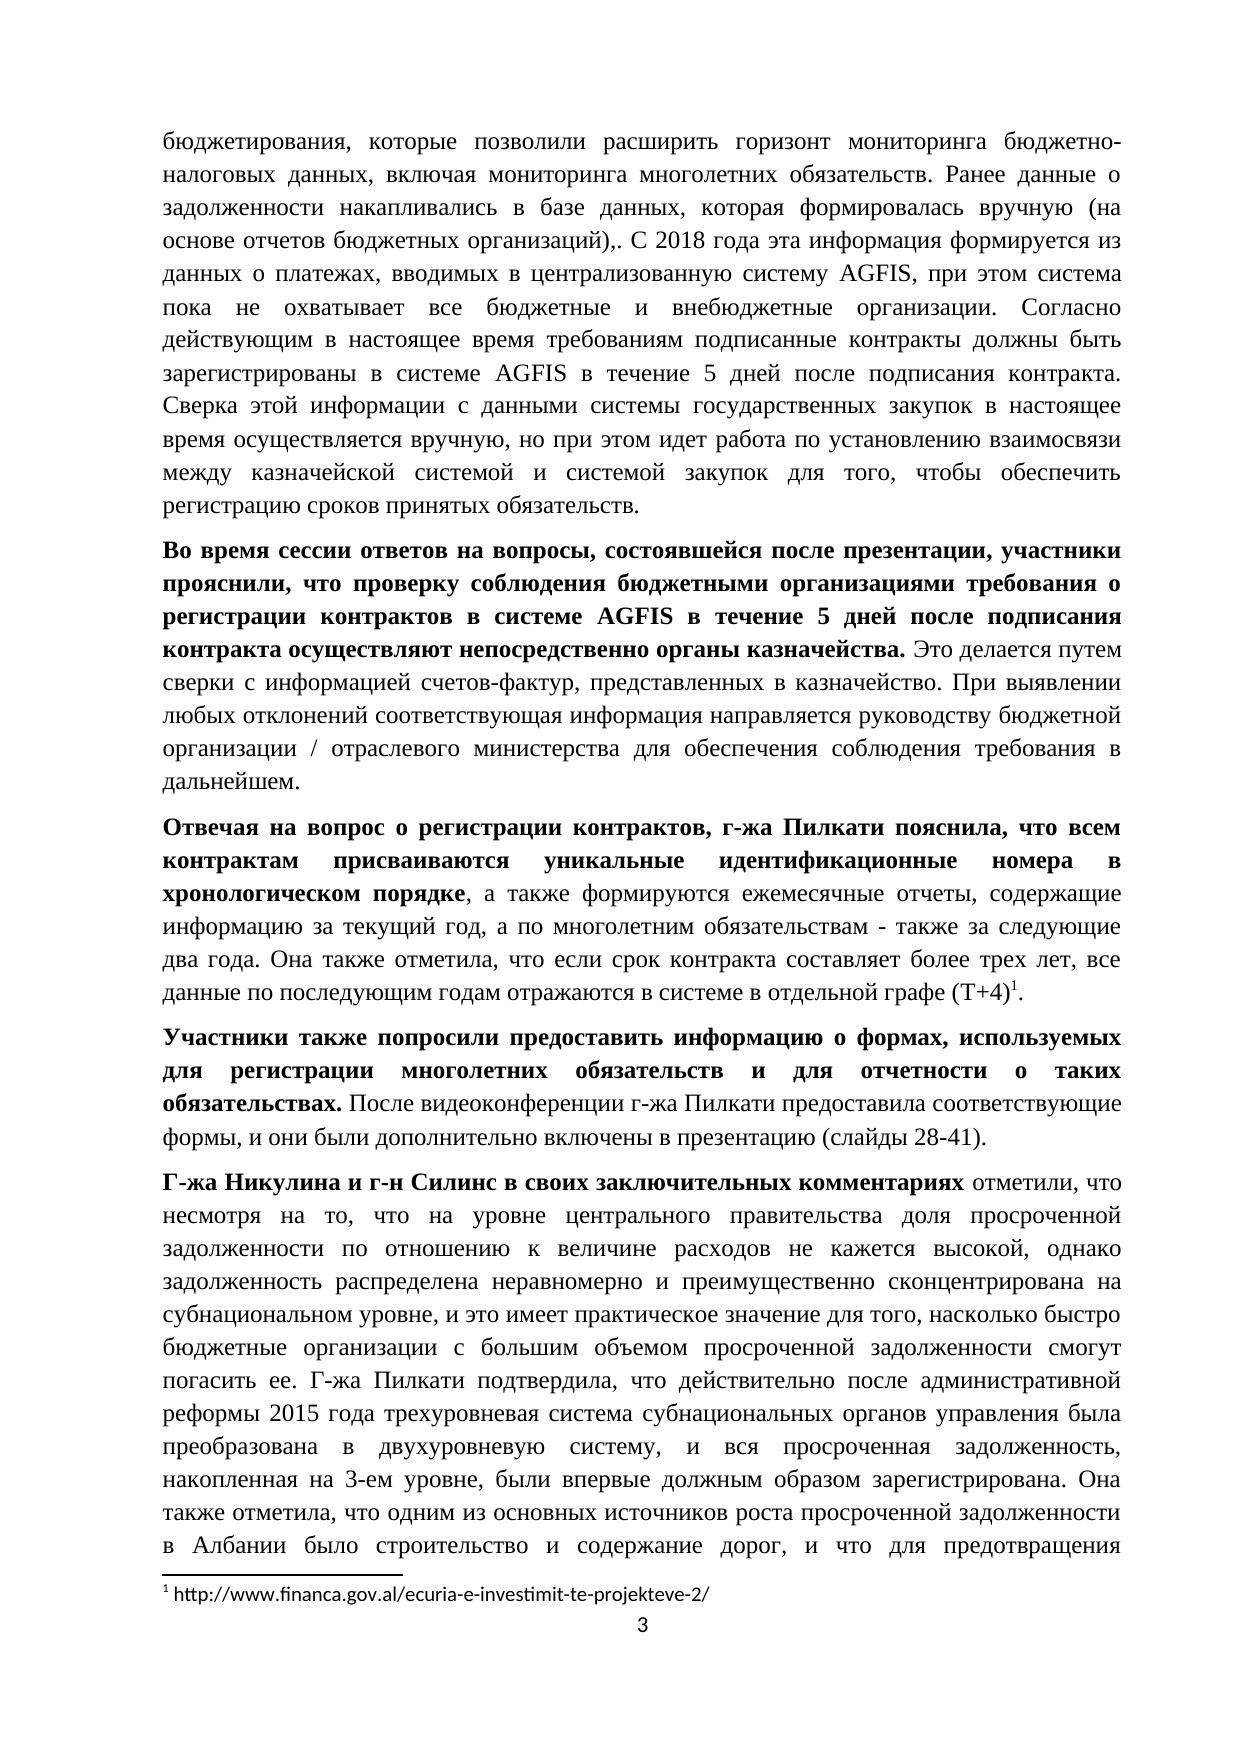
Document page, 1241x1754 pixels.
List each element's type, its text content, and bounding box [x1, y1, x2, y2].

text Во время сессии ответов на вопросы, состоявшейся после презентации, участники прояснили, что проверку соблюдения бюджетными организациями требования о регистрации контрактов в системе AGFIS в течение 5 дней после подписания контракта осуществляют непосредственно органы казначейства. Это делается путем сверки с информацией счетов-фактур, представленных в казначейство. При выявлении любых отклонений соответствующая информация направляется руководству бюджетной организации / отраслевого министерства для обеспечения соблюдения требования в дальнейшем. [162, 535, 1122, 795]
text Участники также попросили предоставить информацию о формах, используемых для регистрации многолетних обязательств и для отчетности о таких обязательствах. После видеоконференции г-жа Пилкати предоставила соответствующие формы, и они были дополнительно включены в презентацию (слайды 28-41). [162, 1022, 1122, 1150]
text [162, 1167, 1122, 1559]
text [162, 126, 1122, 518]
text Отвечая на вопрос о регистрации контрактов, г-жа Пилкати пояснила, что всем контрактам присваиваются уникальные идентификационные номера в хронологическом порядке, а также формируются ежемесячные отчеты, содержащие информацию за текущий год, а по многолетним обязательствам - также за следующие два года. Она также отметила, что если срок контракта составляет более трех лет, все данные по последующим годам отражаются в системе в отдельной графе (T+4). [162, 812, 1122, 1006]
